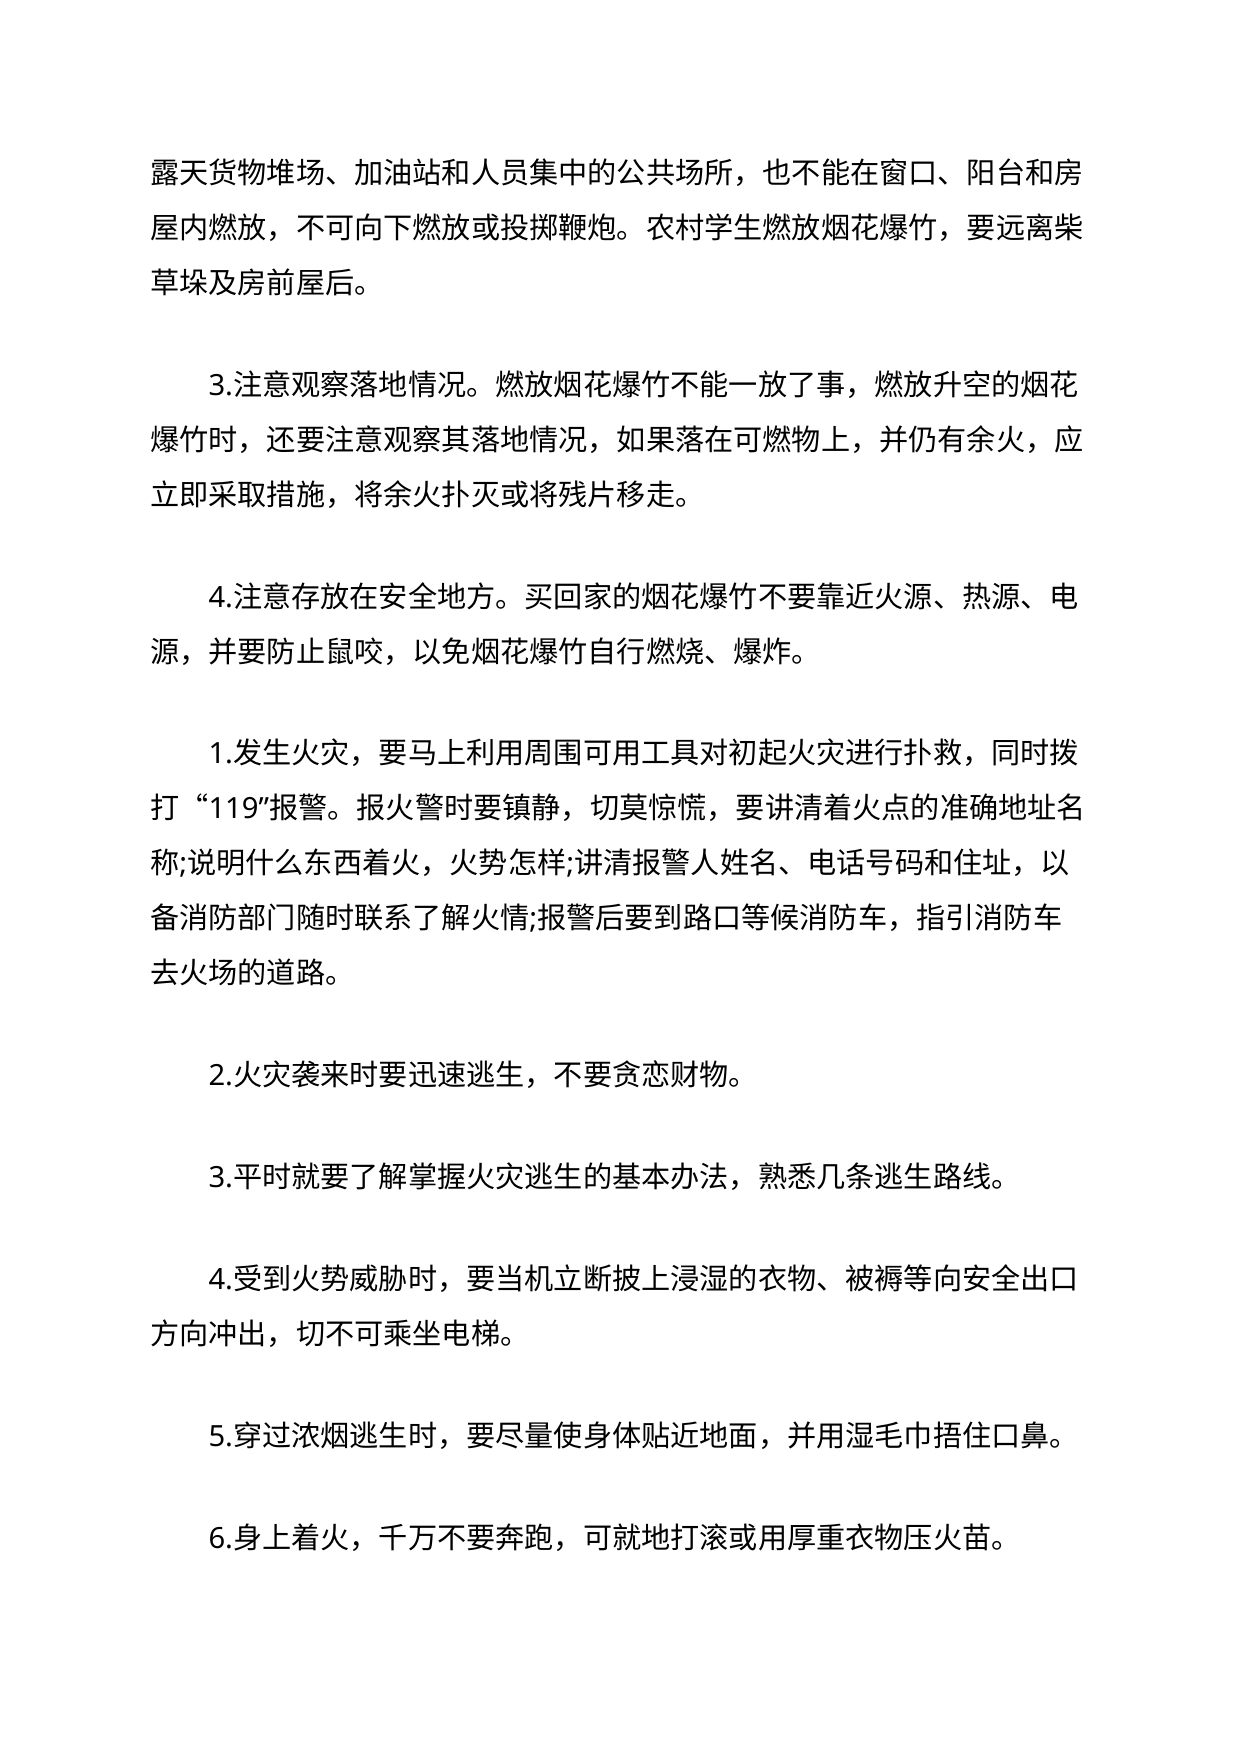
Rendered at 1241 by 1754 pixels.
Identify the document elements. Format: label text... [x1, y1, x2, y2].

text 2.火灾袭来时要迅速逃生，不要贪恋财物。 [150, 1052, 1090, 1094]
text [150, 150, 1090, 302]
text 3.注意观察落地情况。燃放烟花爆竹不能一放了事，燃放升空的烟花爆竹时，还要注意观察其落地情况，如果落在可燃物上，并仍有余火，应立即采取措施，将余火扑灭或将残片移走。 [150, 362, 1090, 514]
text 5.穿过浓烟逃生时，要尽量使身体贴近地面，并用湿毛巾捂住口鼻。 [150, 1412, 1090, 1455]
text 4.注意存放在安全地方。买回家的烟花爆竹不要靠近火源、热源、电源，并要防止鼠咬，以免烟花爆竹自行燃烧、爆炸。 [150, 573, 1090, 671]
text 4.受到火势威胁时，要当机立断披上浸湿的衣物、被褥等向安全出口方向冲出，切不可乘坐电梯。 [150, 1256, 1090, 1353]
text 6.身上着火，千万不要奔跑，可就地打滚或用厚重衣物压火苗。 [150, 1514, 1090, 1557]
text 3.平时就要了解掌握火灾逃生的基本办法，熟悉几条逃生路线。 [150, 1154, 1090, 1196]
text 1.发生火灾，要马上利用周围可用工具对初起火灾进行扑救，同时拨打“119”报警。报火警时要镇静，切莫惊慌，要讲清着火点的准确地址名称;说明什么东西着火，火势怎样;讲清报警人姓名、电话号码和住址，以备消防部门随时联系了解火情;报警后要到路口等候消防车，指引消防车去火场的道路。 [150, 730, 1090, 992]
